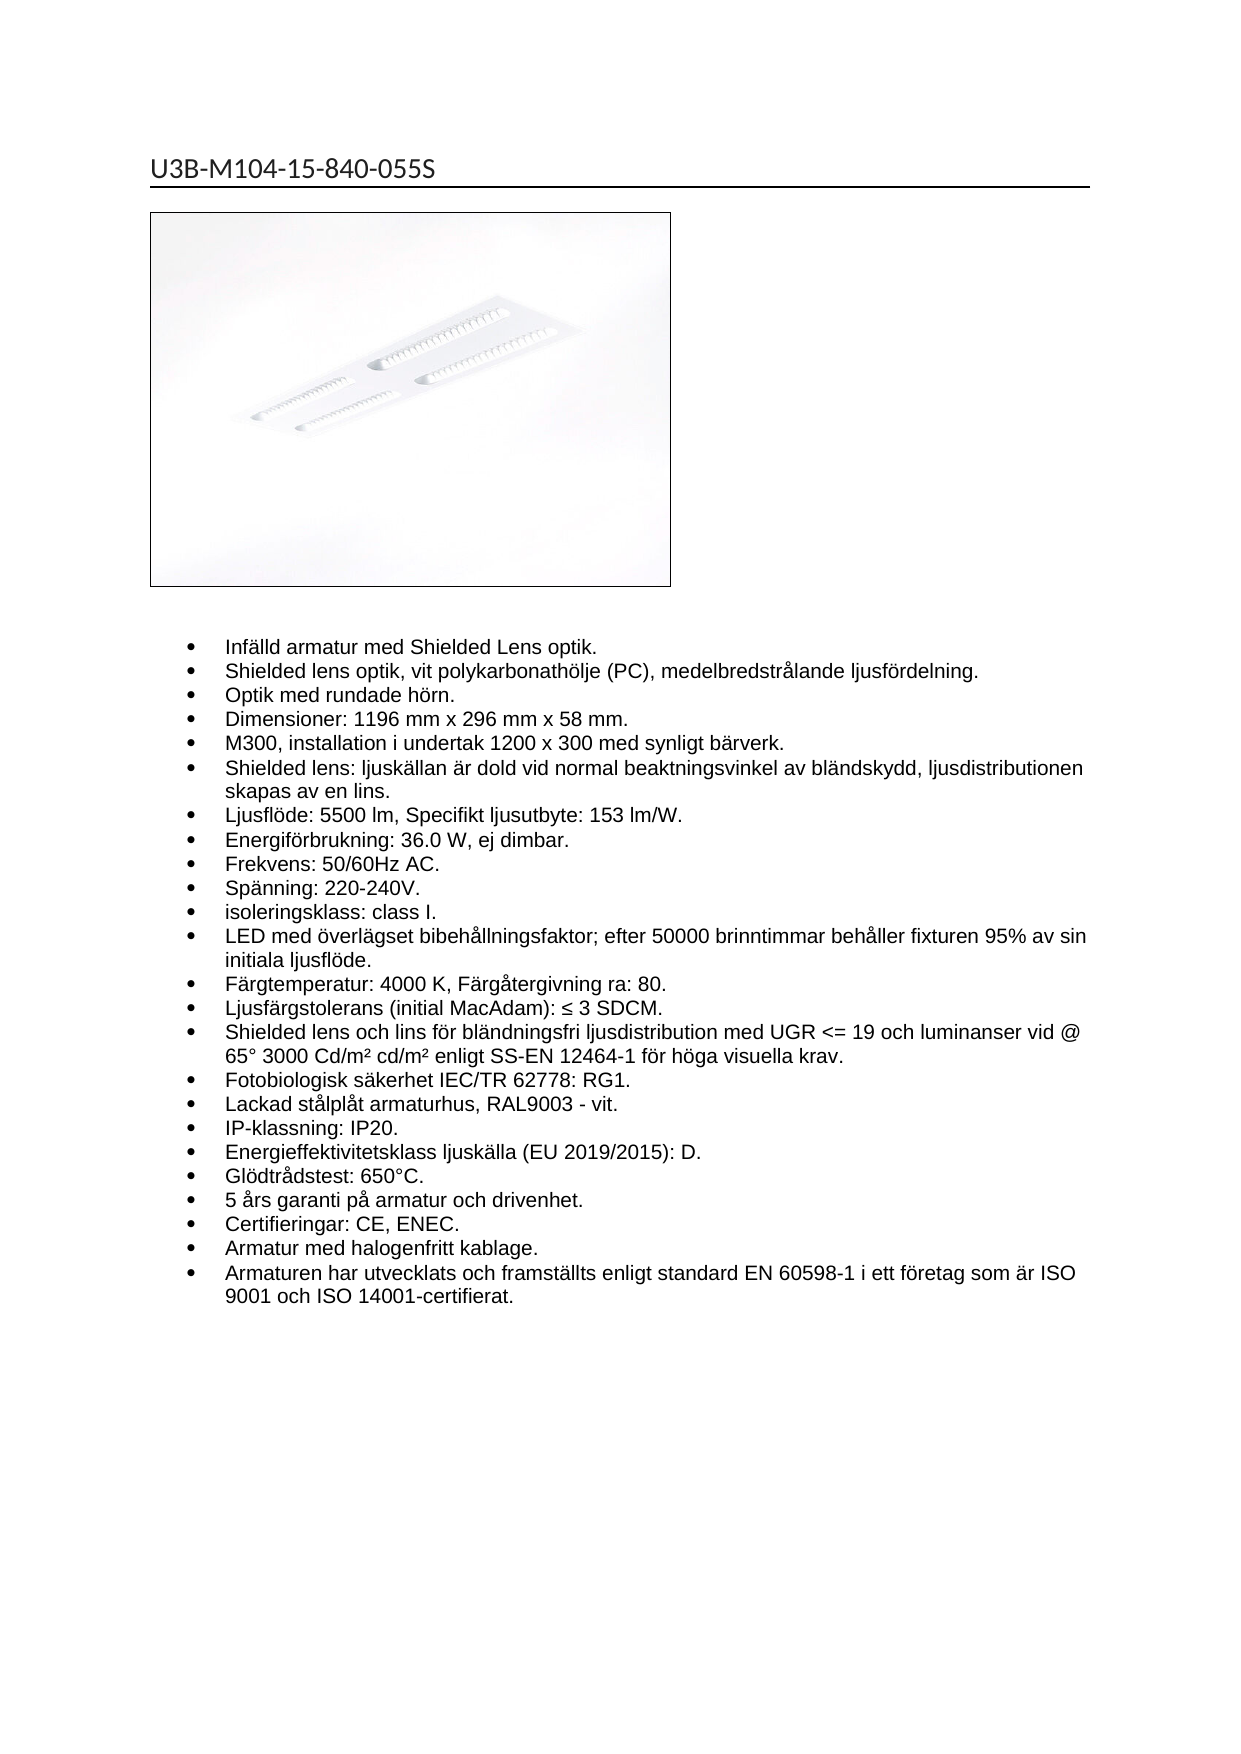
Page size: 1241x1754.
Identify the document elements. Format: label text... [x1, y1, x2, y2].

list 5 års garanti på armatur och drivenhet. [187, 1188, 1090, 1212]
list Glödtrådstest: 650°C. [187, 1164, 1090, 1188]
text U3B-M104-15-840-055S [150, 150, 1090, 186]
list IP-klassning: IP20. [187, 1116, 1090, 1140]
list Färgtemperatur: 4000 K, Färgåtergivning ra: 80. [187, 972, 1090, 996]
list isoleringsklass: class I. [187, 899, 1090, 924]
list Shielded lens optik, vit polykarbonathölje (PC), medelbredstrålande ljusfördelning. [187, 659, 1090, 683]
list Infälld armatur med Shielded Lens optik. [187, 635, 1090, 659]
list Energieffektivitetsklass ljuskälla (EU 2019/2015): D. [187, 1140, 1090, 1164]
list Frekvens: 50/60Hz AC. [187, 851, 1090, 876]
list Armatur med halogenfritt kablage. [187, 1236, 1090, 1260]
list Certifieringar: CE, ENEC. [187, 1212, 1090, 1236]
list Fotobiologisk säkerhet IEC/TR 62778: RG1. [187, 1068, 1090, 1092]
list Optik med rundade hörn. [187, 683, 1090, 707]
list Lackad stålplåt armaturhus, RAL9003 - vit. [187, 1092, 1090, 1116]
picture [151, 213, 670, 586]
list LED med överlägset bibehållningsfaktor; efter 50000 brinntimmar behåller fixturen 95% av sin initiala ljusflöde. [187, 924, 1090, 972]
list Energiförbrukning: 36.0 W, ej dimbar. [187, 827, 1090, 851]
list Ljusflöde: 5500 lm, Specifikt ljusutbyte: 153 lm/W. [187, 803, 1090, 827]
list Armaturen har utvecklats och framställts enligt standard EN 60598-1 i ett företag som är ISO 9001 och ISO 14001-certifierat. [187, 1260, 1090, 1308]
list Shielded lens: ljuskällan är dold vid normal beaktningsvinkel av bländskydd, ljusdistributionen skapas av en lins. [187, 755, 1090, 803]
list Ljusfärgstolerans (initial MacAdam): ≤ 3 SDCM. [187, 996, 1090, 1020]
list Spänning: 220-240V. [187, 876, 1090, 899]
list Shielded lens och lins för bländningsfri ljusdistribution med UGR <= 19 och luminanser vid @ 65° 3000 Cd/m² cd/m² enligt SS-EN 12464-1 för höga visuella krav. [187, 1020, 1090, 1068]
list M300, installation i undertak 1200 x 300 med synligt bärverk. [187, 731, 1090, 755]
list Dimensioner: 1196 mm x 296 mm x 58 mm. [187, 707, 1090, 731]
